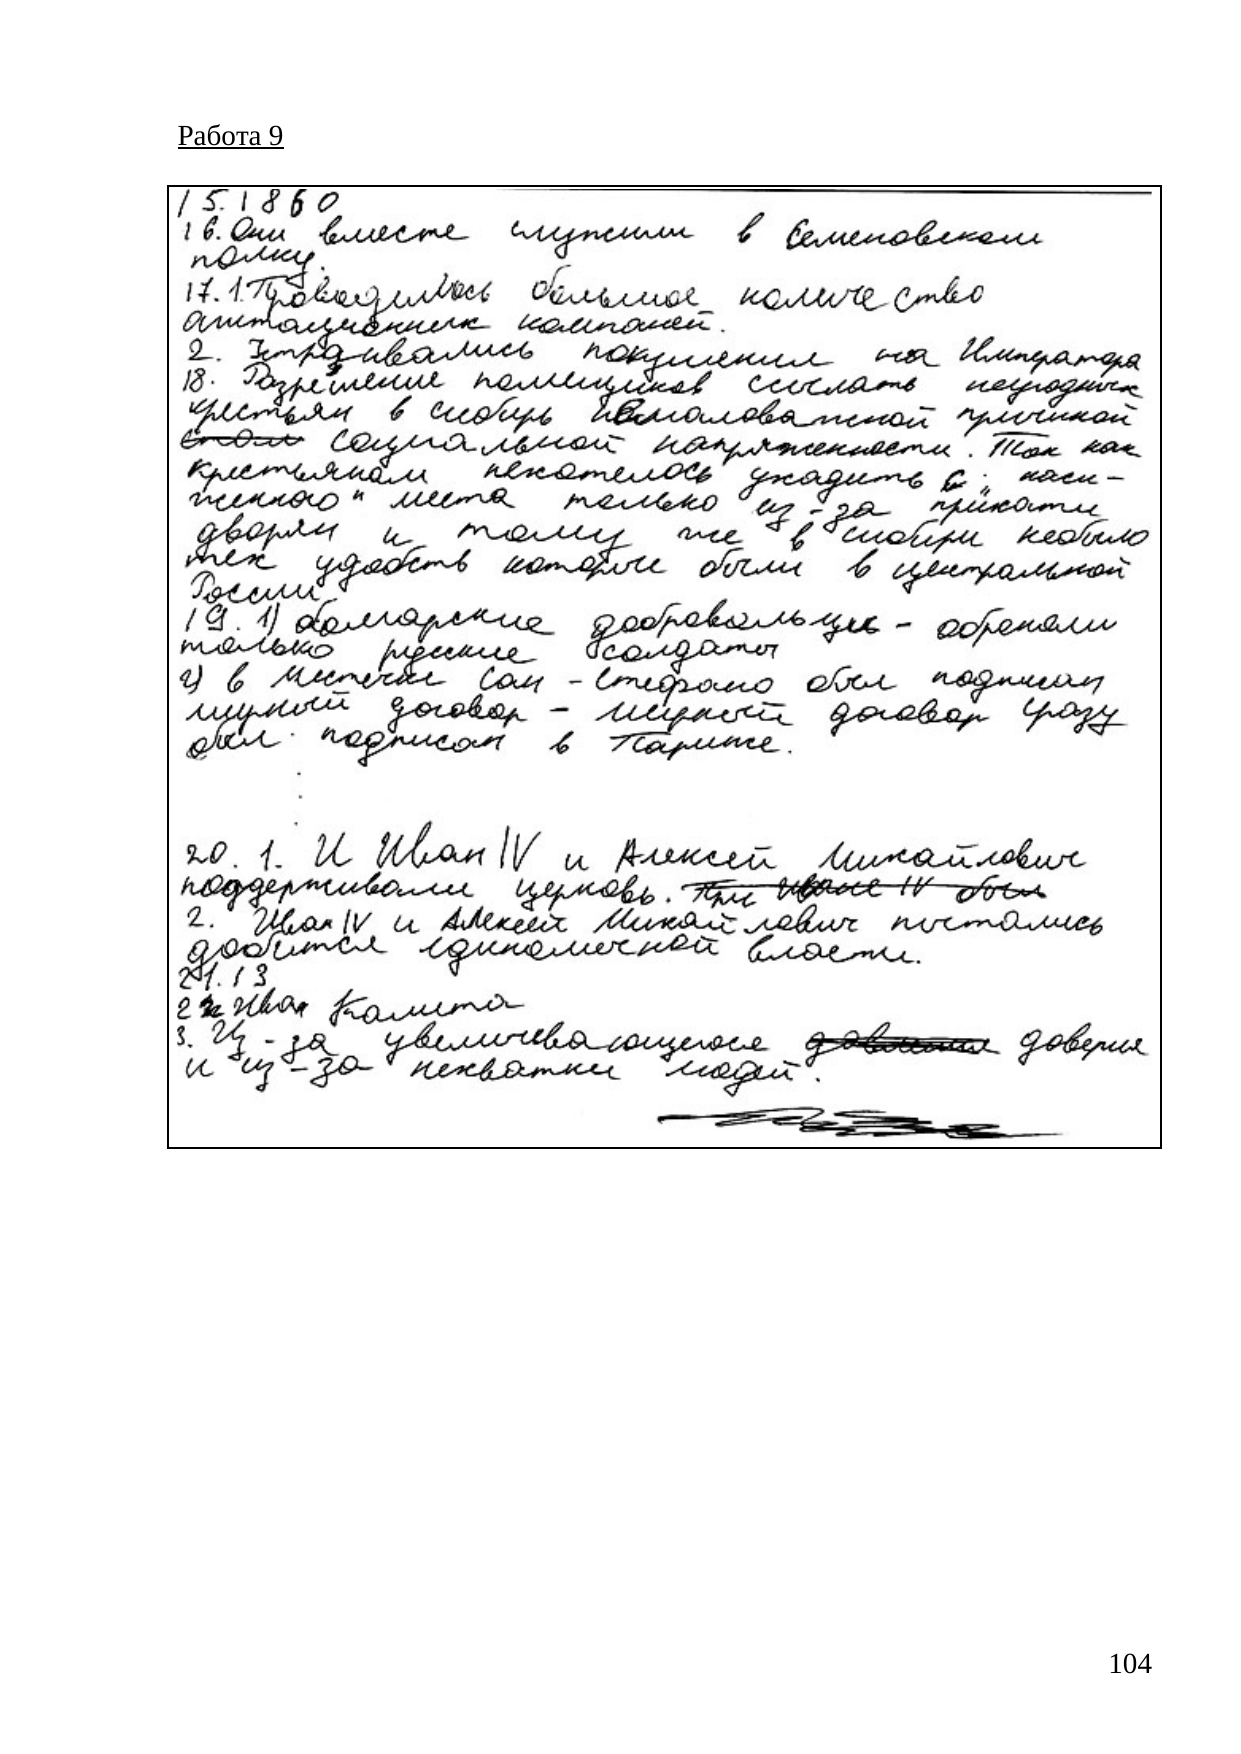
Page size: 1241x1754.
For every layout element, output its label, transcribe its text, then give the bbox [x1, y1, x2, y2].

picture [177, 189, 1152, 1145]
text Работа 9 [177, 118, 1152, 152]
